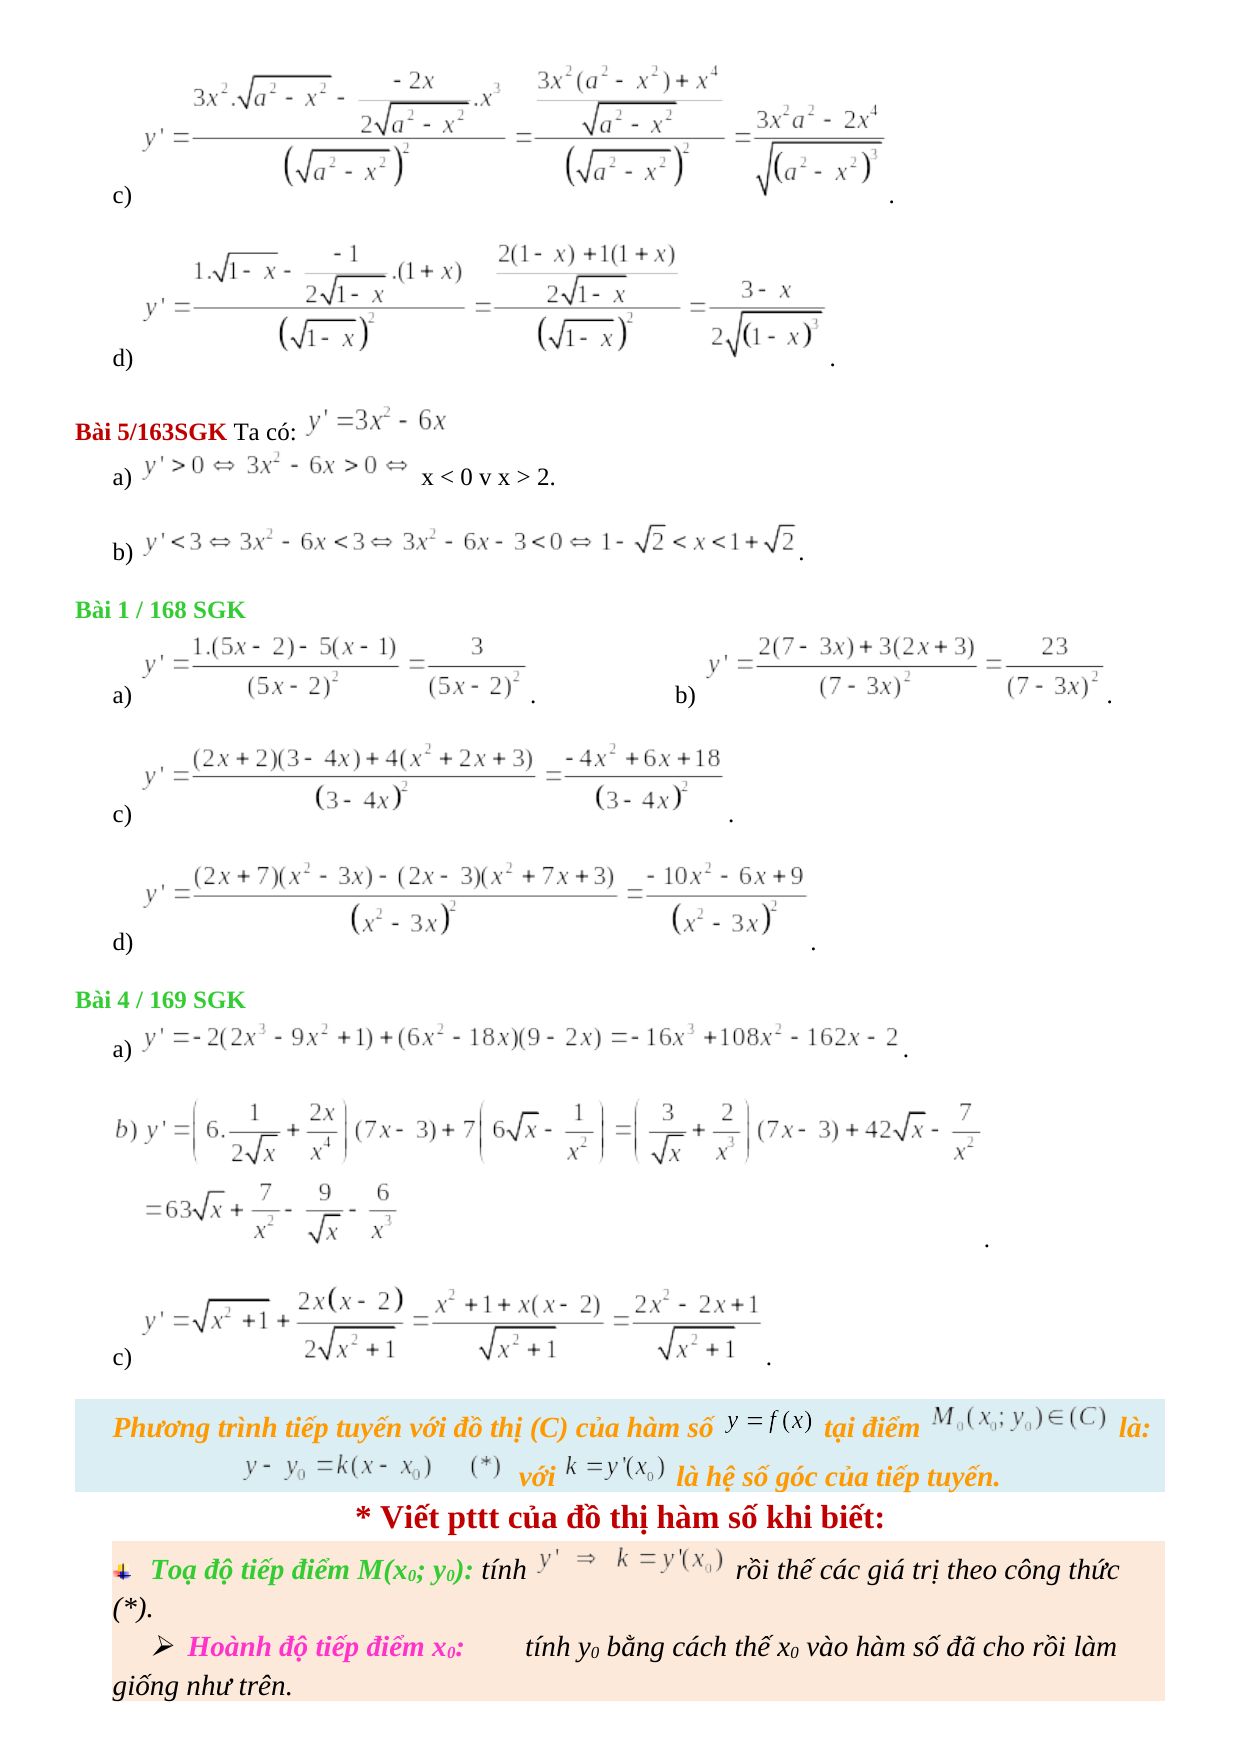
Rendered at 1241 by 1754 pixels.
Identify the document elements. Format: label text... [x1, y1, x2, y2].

text d) . [75, 238, 1165, 372]
list Toạ độ tiếp điểm M(x0; y0): tính rồi thế các giá trị theo công thức (*). [112, 1541, 1165, 1624]
text với là hệ số góc của tiếp tuyến. [75, 1448, 1165, 1492]
text a) . b) . [75, 628, 1165, 709]
picture [113, 1562, 131, 1580]
text a) x < 0 v x > 2. [75, 446, 1165, 490]
text a) . [75, 1018, 1165, 1062]
text c) . [75, 738, 1165, 828]
text Phương trình tiếp tuyến với đồ thị (C) của hàm số tại điểm là: [75, 1399, 1165, 1443]
text b) . [75, 519, 1165, 566]
list Hoành độ tiếp điểm x0: tính y0 bằng cách thế x0 vào hàm số đã cho rồi làm giống như trên. [112, 1629, 1165, 1701]
text d) . [75, 857, 1165, 956]
text * Viết pttt của đồ thị hàm số khi biết: [75, 1497, 1165, 1536]
text c) . [75, 1282, 1165, 1371]
text Bài 4 / 169 SGK [75, 985, 1165, 1013]
text Bài 1 / 168 SGK [75, 595, 1165, 624]
text . [75, 1091, 1165, 1253]
text c) . [75, 60, 1165, 209]
text Bài 5/163SGK Ta có: [75, 401, 1165, 446]
